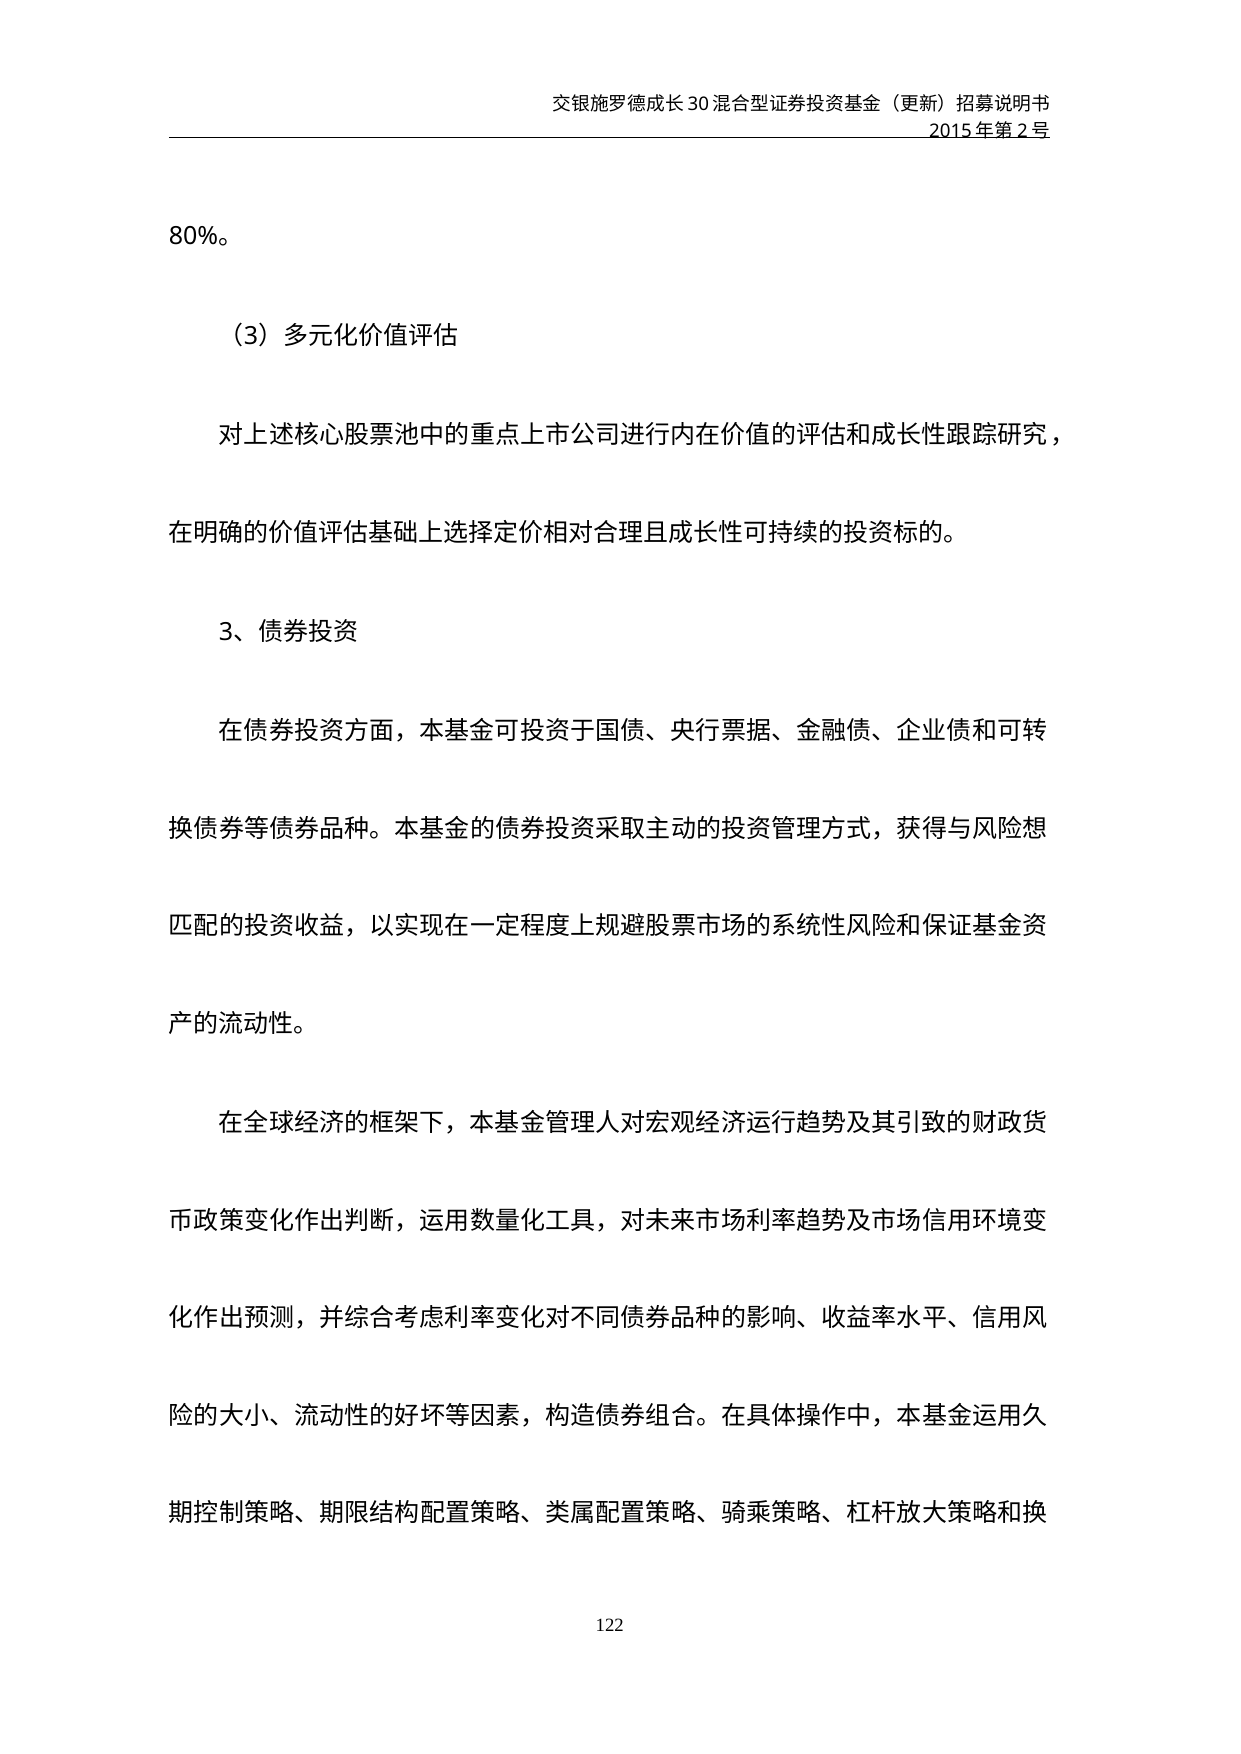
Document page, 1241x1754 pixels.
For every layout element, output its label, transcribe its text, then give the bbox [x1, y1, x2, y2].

text （3）多元化价值评估 [169, 301, 1050, 366]
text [169, 201, 1050, 266]
text 3、债券投资 [169, 597, 1050, 662]
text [169, 1088, 1050, 1543]
text 对上述核心股票池中的重点上市公司进行内在价值的评估和成长性跟踪研究，在明确的价值评估基础上选择定价相对合理且成长性可持续的投资标的。 [169, 400, 1050, 563]
text 在债券投资方面，本基金可投资于国债、央行票据、金融债、企业债和可转换债券等债券品种。本基金的债券投资采取主动的投资管理方式，获得与风险想匹配的投资收益，以实现在一定程度上规避股票市场的系统性风险和保证基金资产的流动性。 [169, 696, 1050, 1054]
